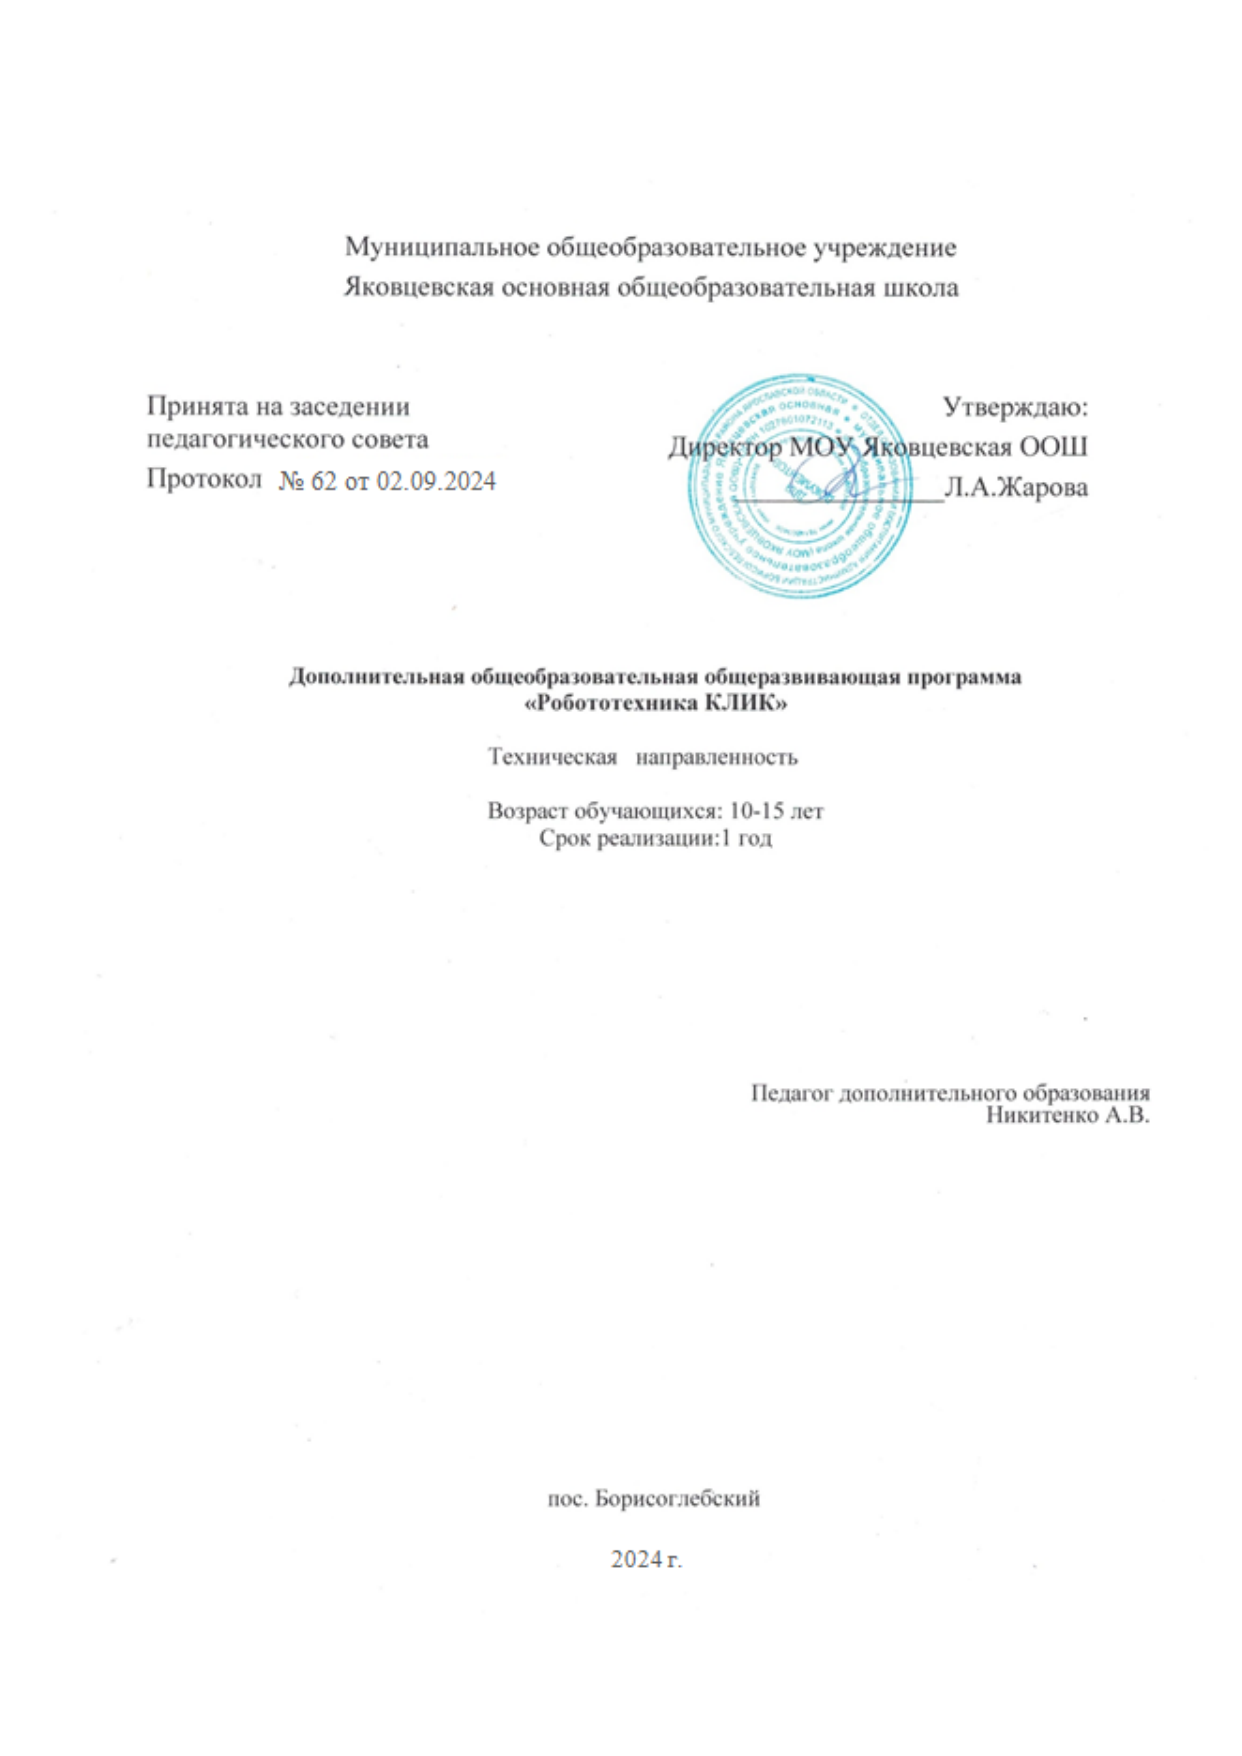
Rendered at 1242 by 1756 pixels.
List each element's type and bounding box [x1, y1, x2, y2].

picture [0, 177, 1238, 1664]
